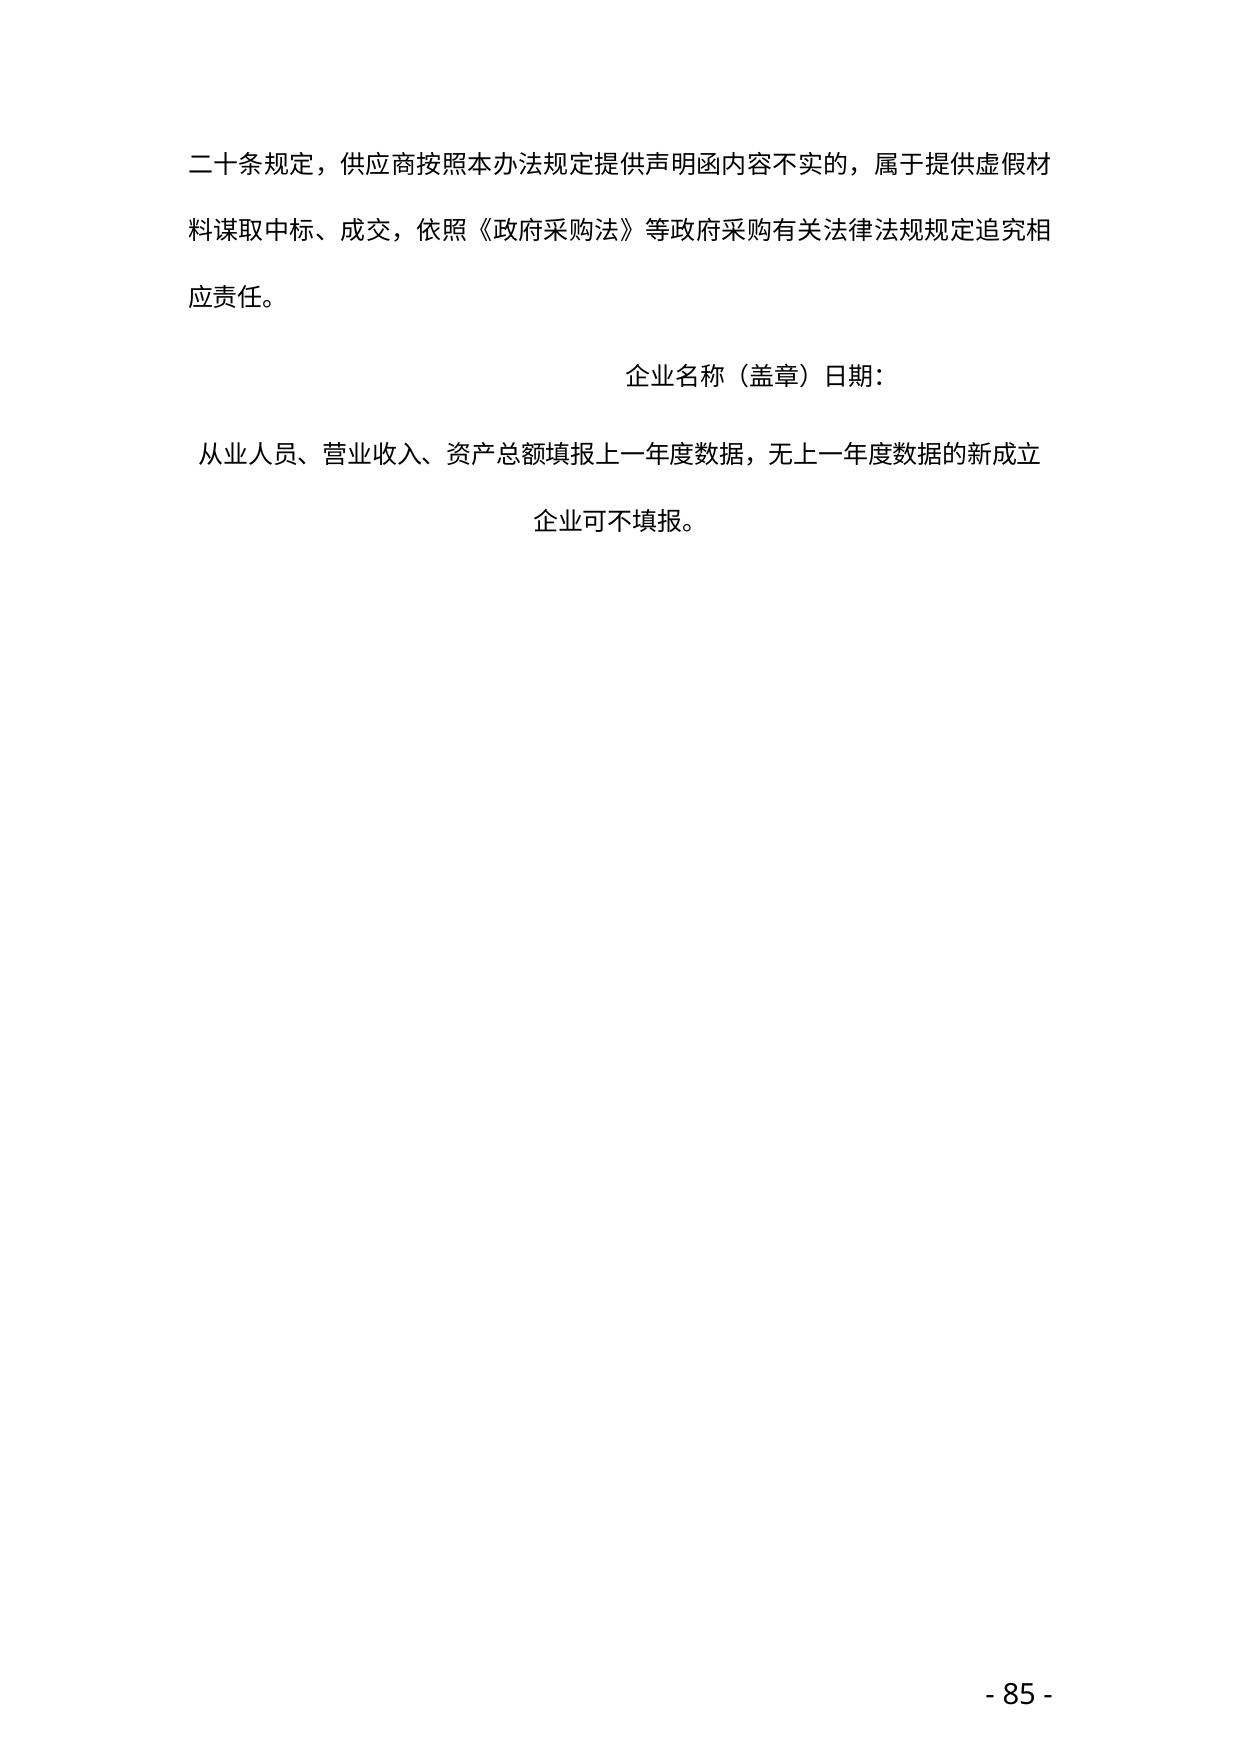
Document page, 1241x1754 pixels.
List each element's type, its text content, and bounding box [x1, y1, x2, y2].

text 企业名称（盖章）日期： [625, 341, 1052, 407]
text 从业人员、营业收入、资产总额填报上一年度数据，无上一年度数据的新成立企业可不填报。 [188, 420, 1052, 553]
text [188, 129, 1052, 328]
